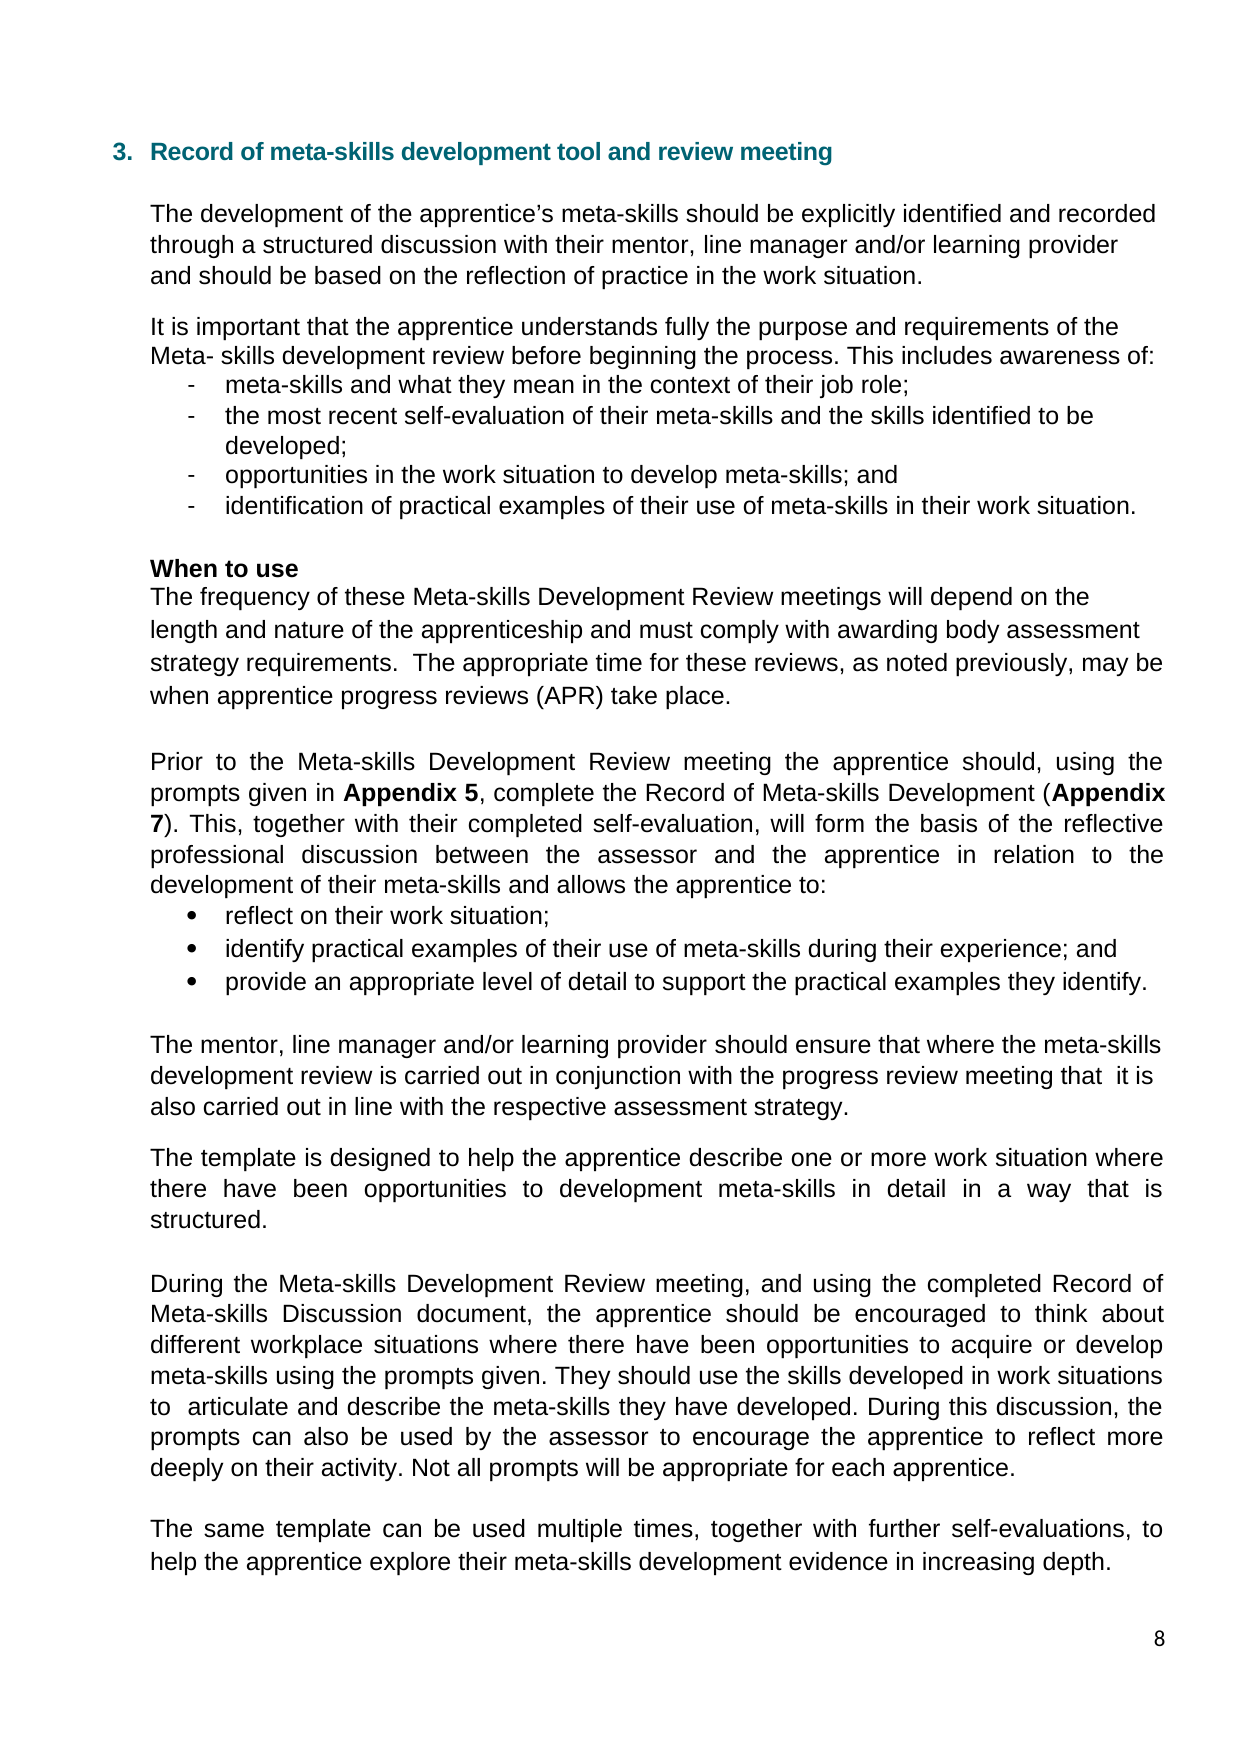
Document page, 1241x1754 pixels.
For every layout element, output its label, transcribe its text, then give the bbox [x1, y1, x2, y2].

text The mentor, line manager and/or learning provider should ensure that where the meta-skills development review is carried out in conjunction with the progress review meeting that it is also carried out in line with the respective assessment strategy. [150, 1030, 1165, 1121]
list opportunities in the work situation to develop meta-skills; and [187, 459, 1165, 490]
subtitle Record of meta-skills development tool and review meeting [112, 135, 1165, 166]
list the most recent self-evaluation of their meta-skills and the skills identified to be developed; [187, 400, 1165, 459]
text During the Meta-skills Development Review meeting, and using the completed Record of Meta-skills Discussion document, the apprentice should be encouraged to think about different workplace situations where there have been opportunities to acquire or develop meta-skills using the prompts given. They should use the skills developed in work situations to articulate and describe the meta-skills they have developed. During this discussion, the prompts can also be used by the assessor to encourage the apprentice to reflect more deeply on their activity. Not all prompts will be appropriate for each apprentice. [150, 1268, 1165, 1482]
text The template is designed to help the apprentice describe one or more work situation where there have been opportunities to development meta-skills in detail in a way that is structured. [150, 1143, 1165, 1233]
list meta-skills and what they mean in the context of their job role; [187, 370, 1165, 400]
list identify practical examples of their use of meta-skills during their experience; and [187, 934, 1165, 963]
text The same template can be used multiple times, together with further self-evaluations, to help the apprentice explore their meta-skills development evidence in increasing depth. [150, 1514, 1165, 1576]
text Prior to the Meta-skills Development Review meeting the apprentice should, using the prompts given in Appendix 5, complete the Record of Meta-skills Development (Appendix 7). This, together with their completed self-evaluation, will form the basis of the reflective professional discussion between the assessor and the apprentice in relation to the development of their meta-skills and allows the apprentice to: [150, 747, 1165, 899]
text It is important that the apprentice understands fully the purpose and requirements of the Meta- skills development review before beginning the process. This includes awareness of: [150, 312, 1165, 370]
list provide an appropriate level of detail to support the practical examples they identify. [187, 967, 1165, 996]
text When to use [75, 553, 1165, 582]
text The development of the apprentice’s meta-skills should be explicitly identified and recorded through a structured discussion with their mentor, line manager and/or learning provider and should be based on the reflection of practice in the work situation. [150, 199, 1165, 289]
text The frequency of these Meta-skills Development Review meetings will depend on the length and nature of the apprenticeship and must comply with awarding body assessment strategy requirements. The appropriate time for these reviews, as noted previously, may be when apprentice progress reviews (APR) take place. [150, 582, 1165, 710]
list identification of practical examples of their use of meta-skills in their work situation. [187, 490, 1165, 521]
list reflect on their work situation; [187, 901, 1165, 930]
